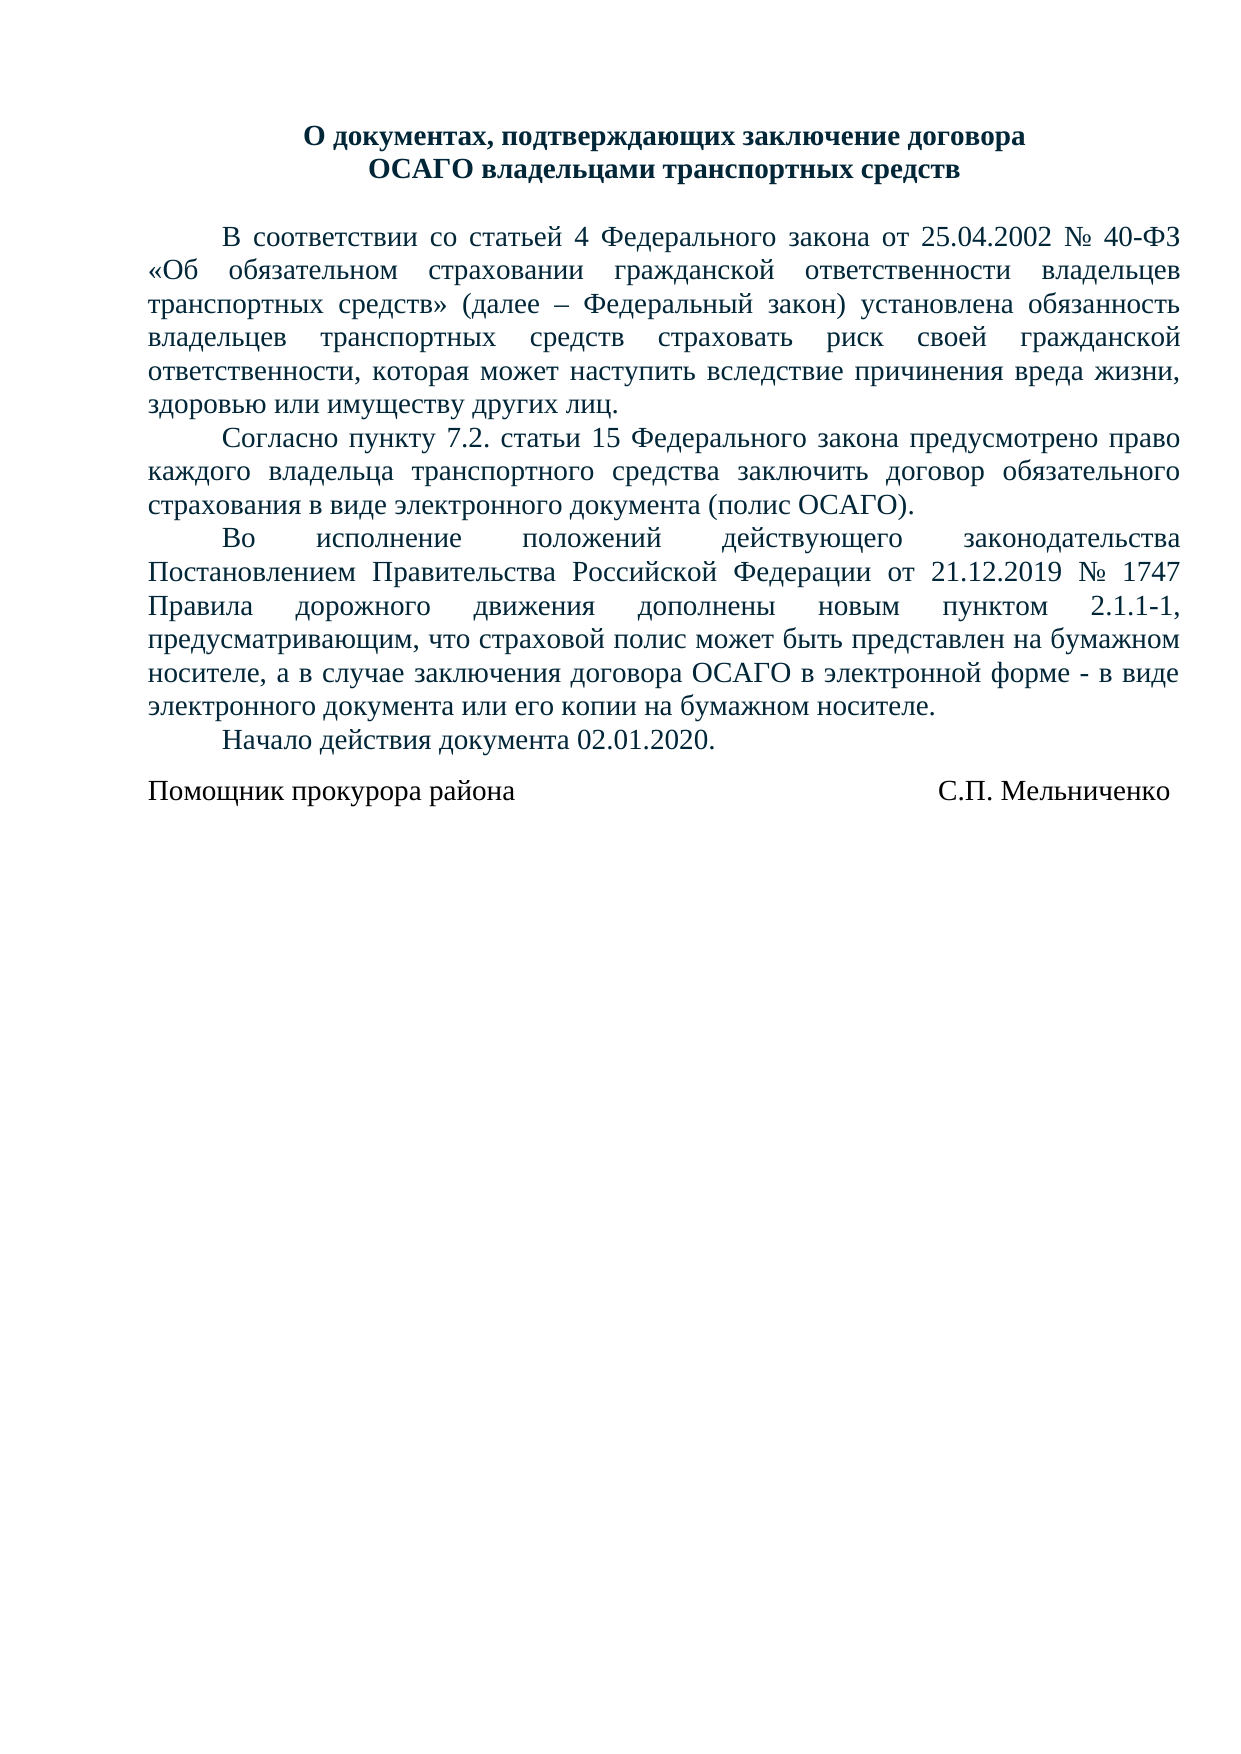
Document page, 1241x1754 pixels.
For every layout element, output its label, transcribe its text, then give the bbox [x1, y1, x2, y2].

text Начало действия документа 02.01.2020. [148, 722, 1181, 755]
text В соответствии со статьей 4 Федерального закона от 25.04.2002 № 40-ФЗ «Об обязательном страховании гражданской ответственности владельцев транспортных средств» (далее – Федеральный закон) установлена обязанность владельцев транспортных средств страховать риск своей гражданской ответственности, которая может наступить вследствие причинения вреда жизни, здоровью или имуществу других лиц. [148, 219, 1181, 420]
subtitle ОСАГО владельцами транспортных средств [148, 152, 1181, 185]
subtitle О документах, подтверждающих заключение договора [148, 118, 1181, 152]
text Во исполнение положений действующего законодательства Постановлением Правительства Российской Федерации от 21.12.2019 № 1747 Правила дорожного движения дополнены новым пунктом 2.1.1-1, предусматривающим, что страховой полис может быть представлен на бумажном носителе, а в случае заключения договора ОСАГО в электронной форме - в виде электронного документа или его копии на бумажном носителе. [148, 521, 1181, 722]
text Помощник прокурора района С.П. Мельниченко [148, 780, 1181, 805]
text Согласно пункту 7.2. статьи 15 Федерального закона предусмотрено право каждого владельца транспортного средства заключить договор обязательного страхования в виде электронного документа (полис ОСАГО). [148, 420, 1181, 521]
